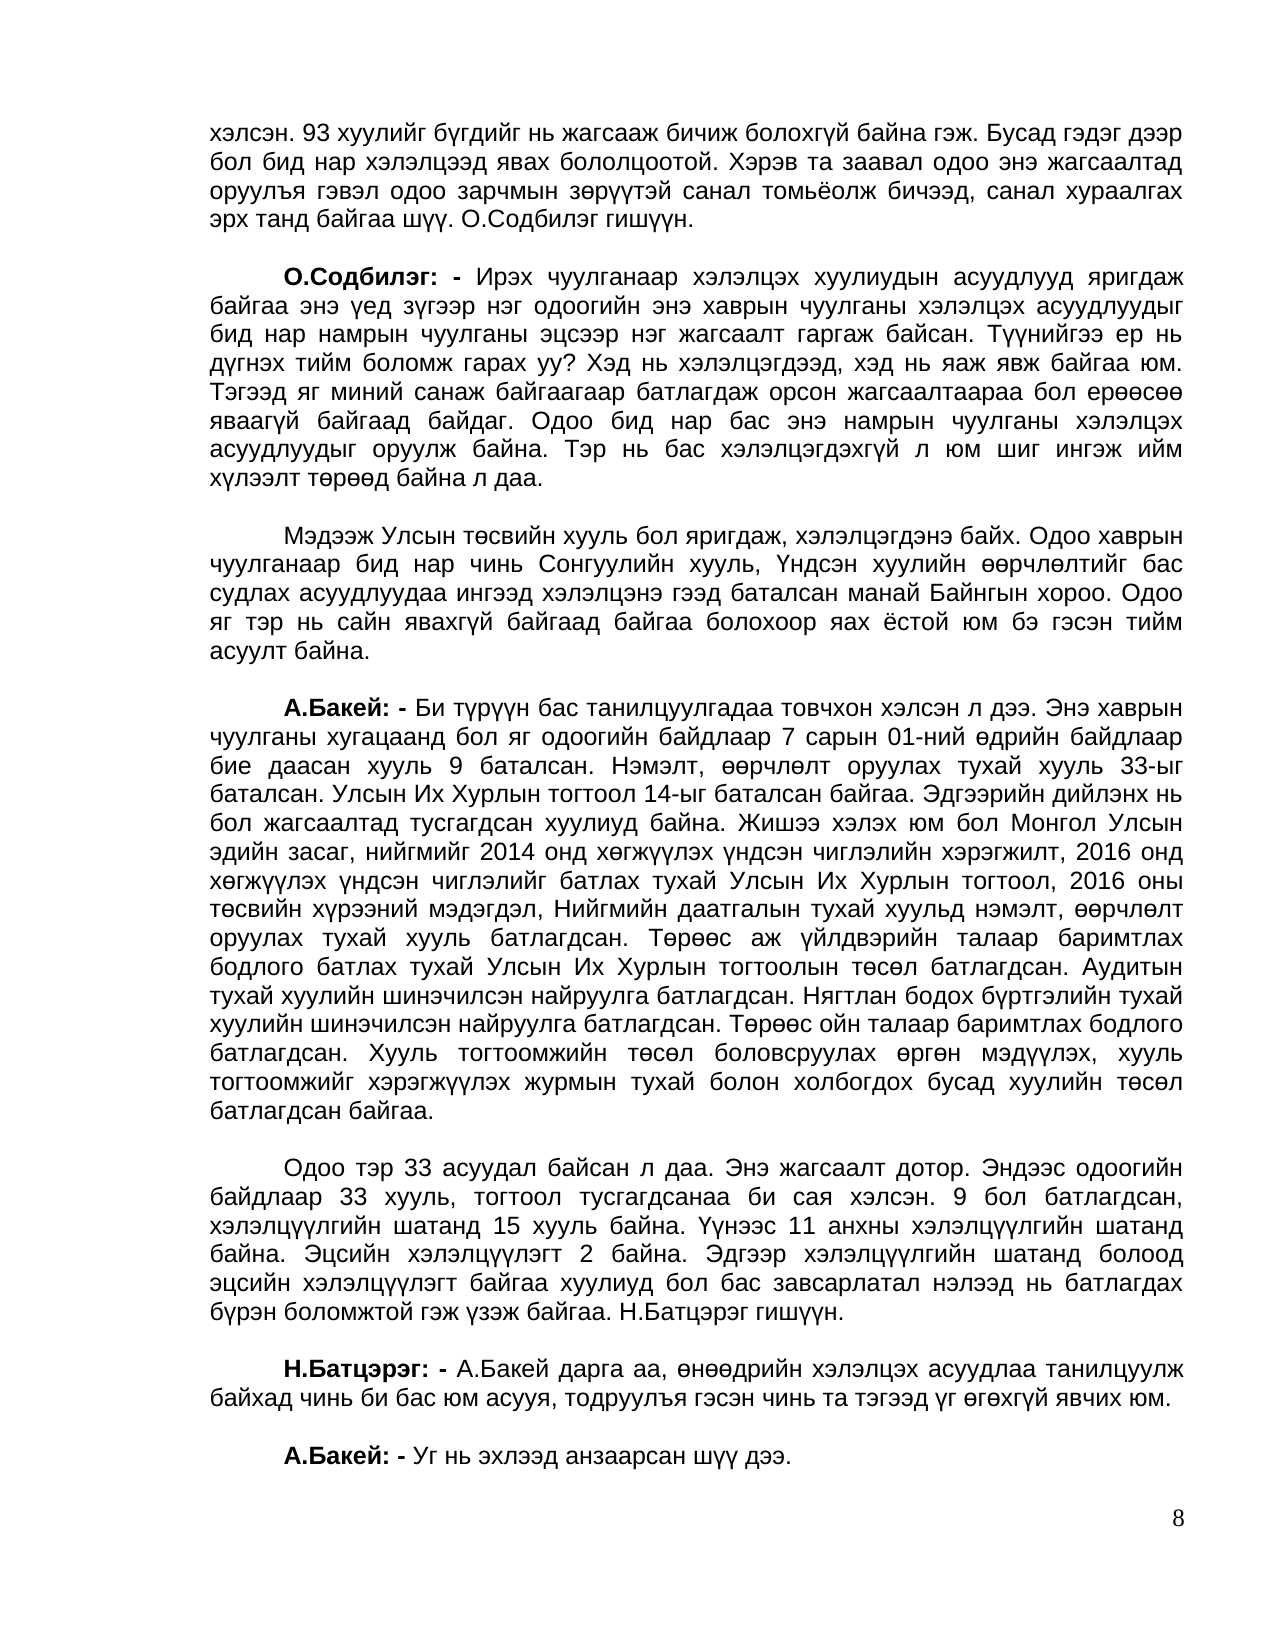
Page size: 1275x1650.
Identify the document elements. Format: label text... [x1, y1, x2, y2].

text О.Содбилэг: - Ирэх чуулганаар хэлэлцэх хуулиудын асуудлууд яригдаж байгаа энэ үед зүгээр нэг одоогийн энэ хаврын чуулганы хэлэлцэх асуудлуудыг бид нар намрын чуулганы эцсээр нэг жагсаалт гаргаж байсан. Түүнийгээ ер нь дүгнэх тийм боломж гарах уу? Хэд нь хэлэлцэгдээд, хэд нь яаж явж байгаа юм. Тэгээд яг миний санаж байгаагаар батлагдаж орсон жагсаалтаараа бол ерөөсөө яваагүй байгаад байдаг. Одоо бид нар бас энэ намрын чуулганы хэлэлцэх асуудлуудыг оруулж байна. Тэр нь бас хэлэлцэгдэхгүй л юм шиг ингэж ийм хүлээлт төрөөд байна л даа. [209, 262, 1184, 492]
text А.Бакей: - Би түрүүн бас танилцуулгадаа товчхон хэлсэн л дээ. Энэ хаврын чуулганы хугацаанд бол яг одоогийн байдлаар 7 сарын 01-ний өдрийн байдлаар бие даасан хууль 9 баталсан. Нэмэлт, өөрчлөлт оруулах тухай хууль 33-ыг баталсан. Улсын Их Хурлын тогтоол 14-ыг баталсан байгаа. Эдгээрийн дийлэнх нь бол жагсаалтад тусгагдсан хуулиуд байна. Жишээ хэлэх юм бол Монгол Улсын эдийн засаг, нийгмийг 2014 онд хөгжүүлэх үндсэн чиглэлийн хэрэгжилт, 2016 онд хөгжүүлэх үндсэн чиглэлийг батлах тухай Улсын Их Хурлын тогтоол, 2016 оны төсвийн хүрээний мэдэгдэл, Нийгмийн даатгалын тухай хуульд нэмэлт, өөрчлөлт оруулах тухай хууль батлагдсан. Төрөөс аж үйлдвэрийн талаар баримтлах бодлого батлах тухай Улсын Их Хурлын тогтоолын төсөл батлагдсан. Аудитын тухай хуулийн шинэчилсэн найруулга батлагдсан. Нягтлан бодох бүртгэлийн тухай хуулийн шинэчилсэн найруулга батлагдсан. Төрөөс ойн талаар баримтлах бодлого батлагдсан. Хууль тогтоомжийн төсөл боловсруулах өргөн мэдүүлэх, хууль тогтоомжийг хэрэгжүүлэх журмын тухай болон холбогдох бусад хуулийн төсөл батлагдсан байгаа. [209, 693, 1184, 1124]
text Н.Батцэрэг: - А.Бакей дарга аа, өнөөдрийн хэлэлцэх асуудлаа танилцуулж байхад чинь би бас юм асууя, тодруулъя гэсэн чинь та тэгээд үг өгөхгүй явчих юм. [209, 1354, 1184, 1412]
text Мэдээж Улсын төсвийн хууль бол яригдаж, хэлэлцэгдэнэ байх. Одоо хаврын чуулганаар бид нар чинь Сонгуулийн хууль, Үндсэн хуулийн өөрчлөлтийг бас судлах асуудлуудаа ингээд хэлэлцэнэ гээд баталсан манай Байнгын хороо. Одоо яг тэр нь сайн явахгүй байгаад байгаа болохоор яах ёстой юм бэ гэсэн тийм асуулт байна. [209, 521, 1184, 664]
text Одоо тэр 33 асуудал байсан л даа. Энэ жагсаалт дотор. Эндээс одоогийн байдлаар 33 хууль, тогтоол тусгагдсанаа би сая хэлсэн. 9 бол батлагдсан, хэлэлцүүлгийн шатанд 15 хууль байна. Үүнээс 11 анхны хэлэлцүүлгийн шатанд байна. Эцсийн хэлэлцүүлэгт 2 байна. Эдгээр хэлэлцүүлгийн шатанд болоод эцсийн хэлэлцүүлэгт байгаа хуулиуд бол бас завсарлатал нэлээд нь батлагдах бүрэн боломжтой гэж үзэж байгаа. Н.Батцэрэг гишүүн. [209, 1153, 1184, 1326]
text А.Бакей: - Уг нь эхлээд анзаарсан шүү дээ. [209, 1441, 1184, 1469]
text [209, 118, 1184, 233]
